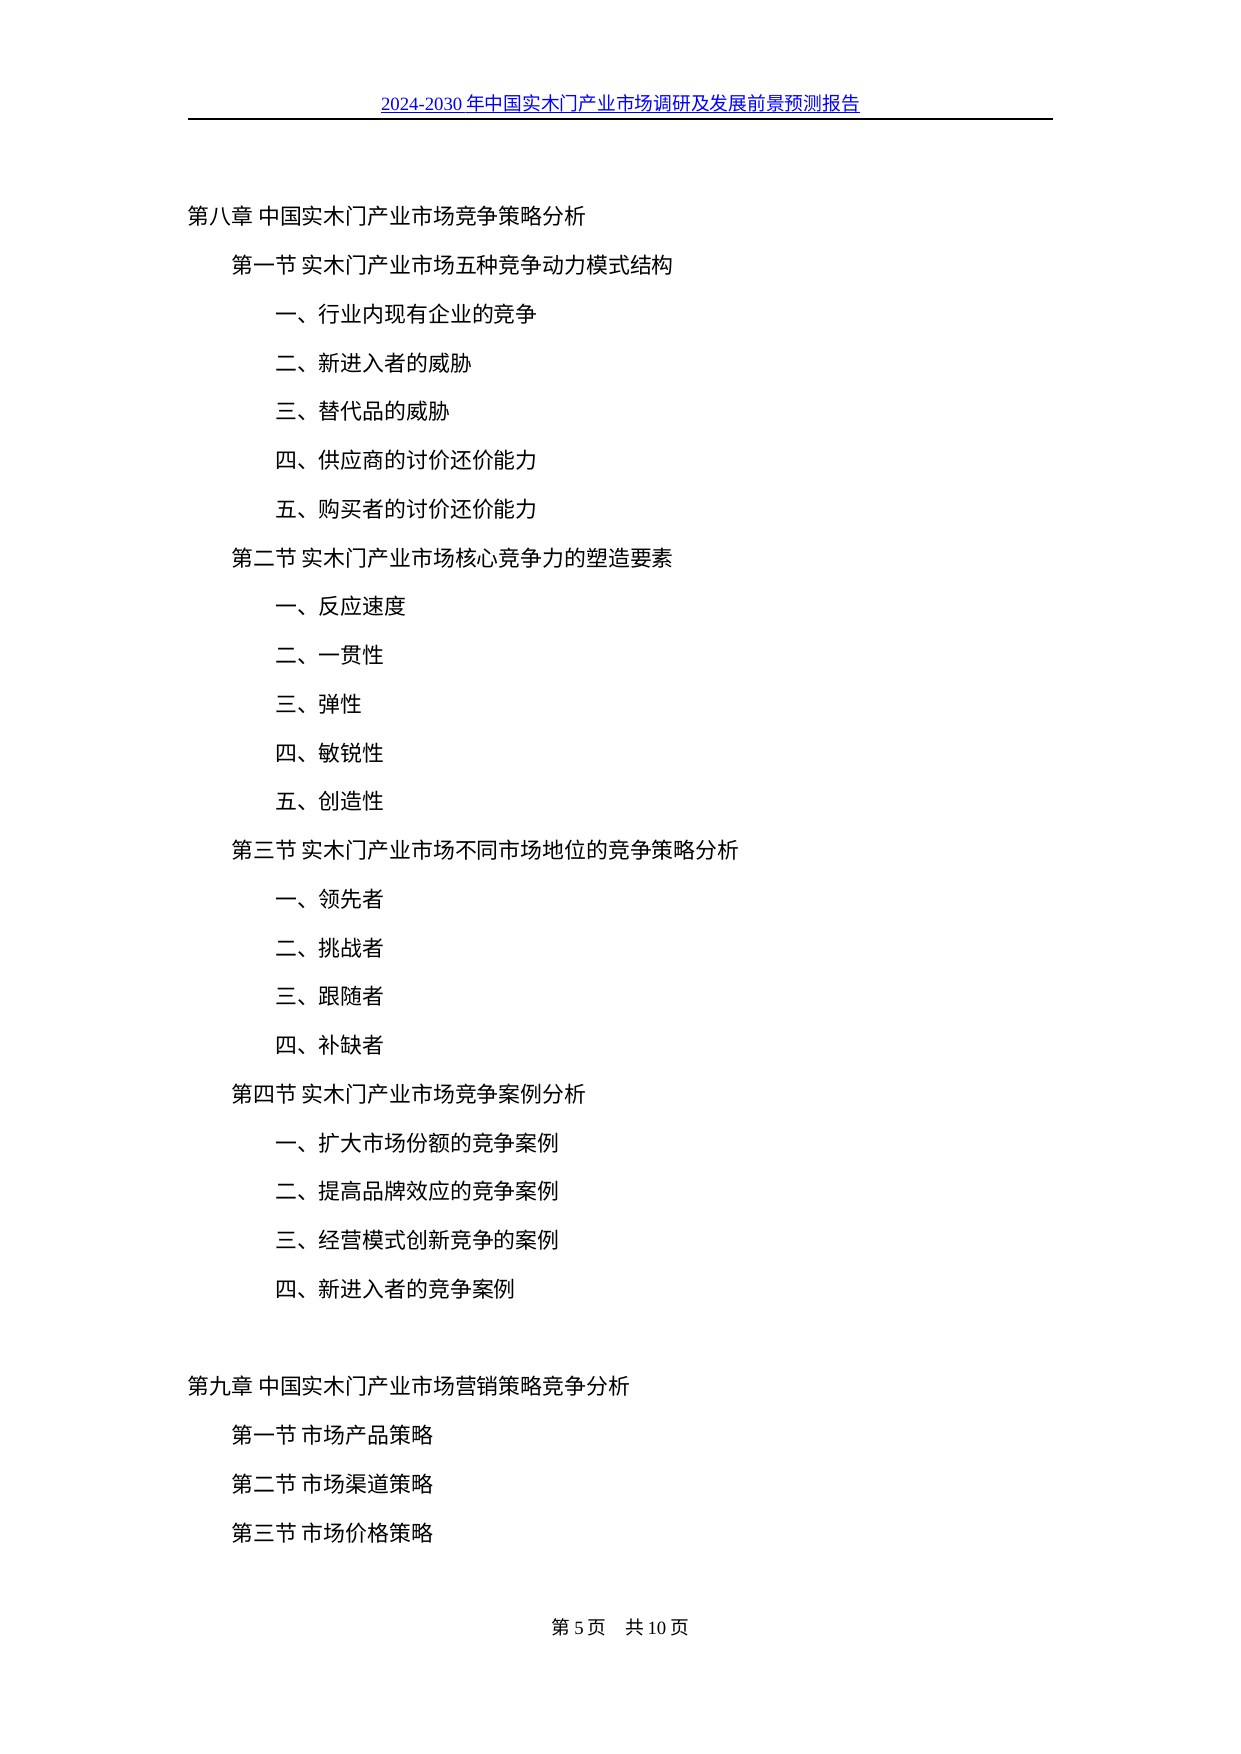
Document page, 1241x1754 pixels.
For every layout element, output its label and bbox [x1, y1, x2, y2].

text [187, 150, 1053, 1548]
